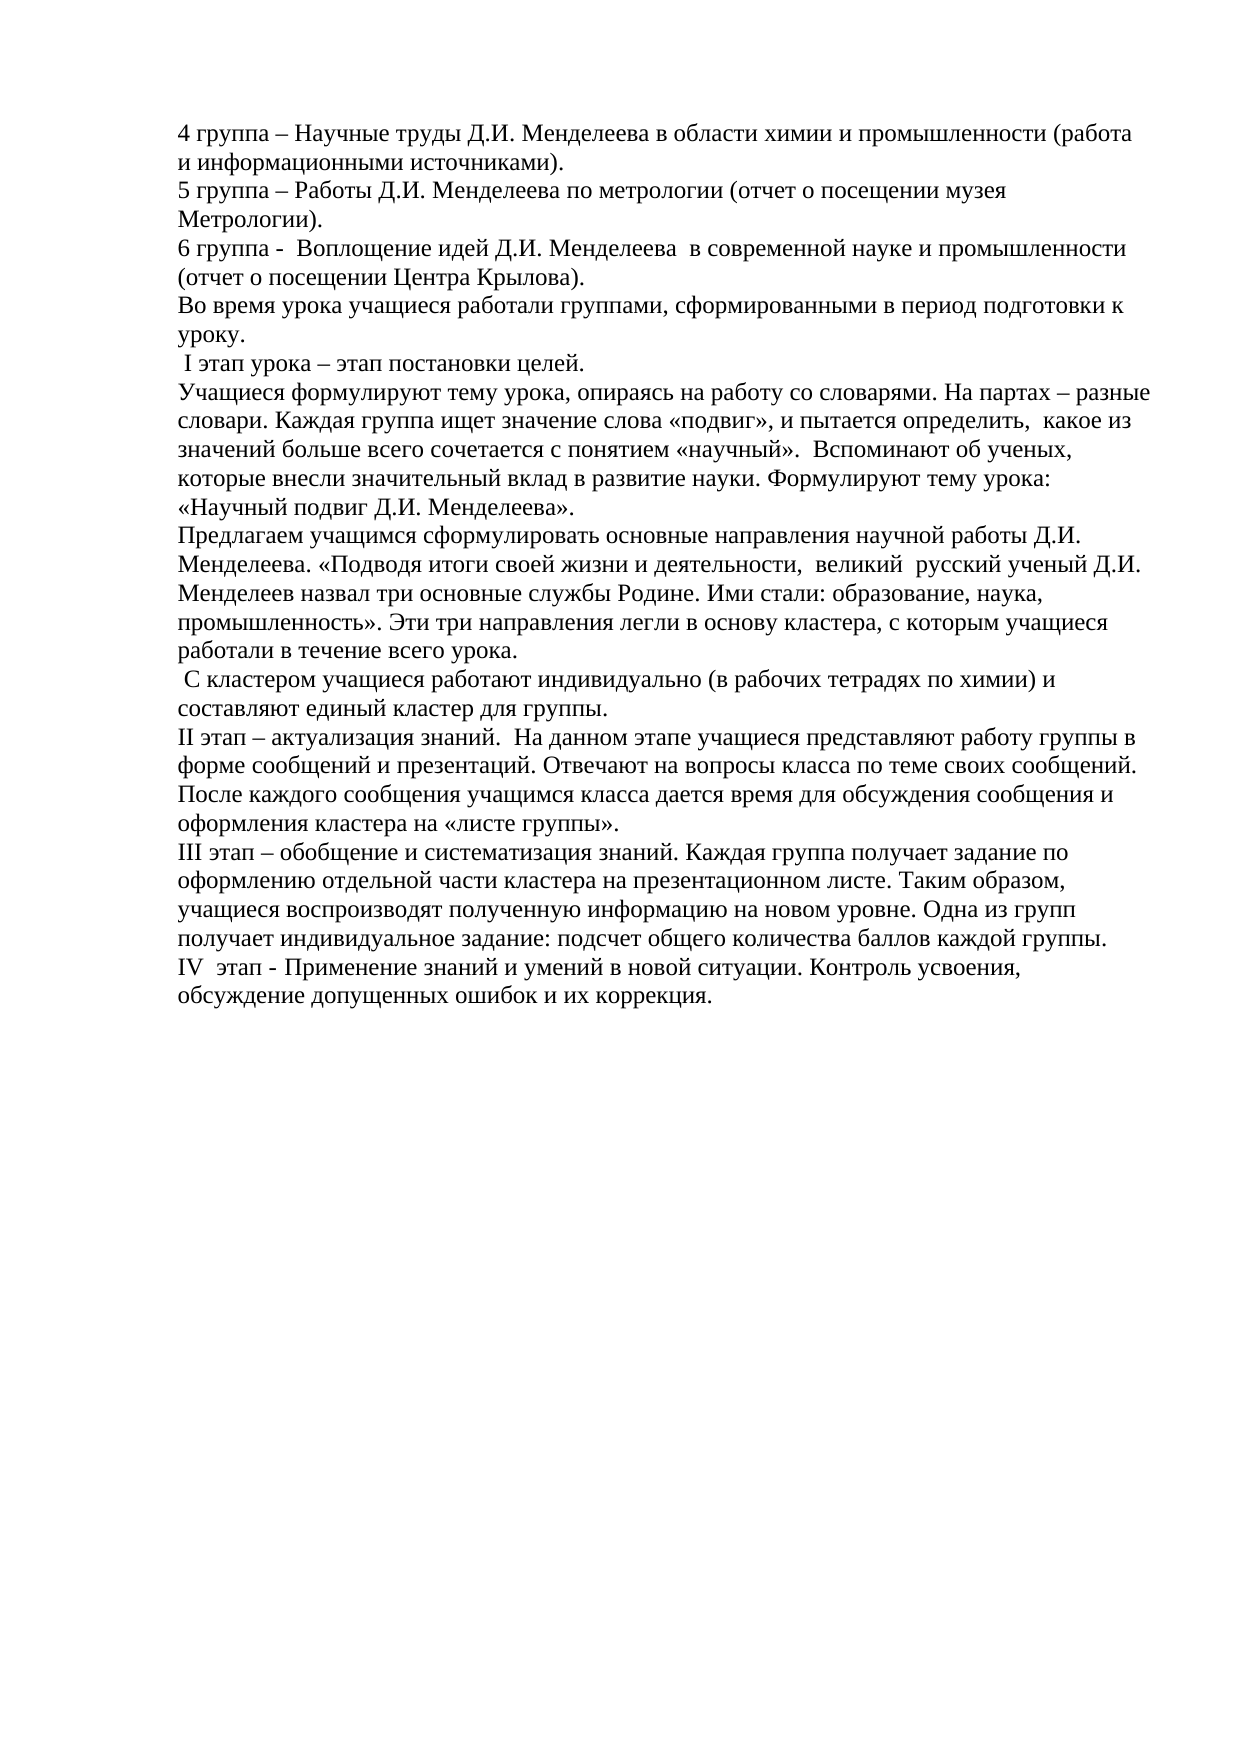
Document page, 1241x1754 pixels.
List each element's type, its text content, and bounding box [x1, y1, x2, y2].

text Учащиеся формулируют тему урока, опираясь на работу со словарями. На партах – разные словари. Каждая группа ищет значение слова «подвиг», и пытается определить, какое из значений больше всего сочетается с понятием «научный». Вспоминают об ученых, которые внесли значительный вклад в развитие науки. Формулируют тему урока: «Научный подвиг Д.И. Менделеева». [177, 377, 1152, 521]
text 5 группа – Работы Д.И. Менделеева по метрологии (отчет о посещении музея Метрологии). [177, 176, 1152, 233]
text I этап урока – этап постановки целей. [177, 348, 1152, 377]
text III этап – обобщение и систематизация знаний. Каждая группа получает задание по оформлению отдельной части кластера на презентационном листе. Таким образом, учащиеся воспроизводят полученную информацию на новом уровне. Одна из групп получает индивидуальное задание: подсчет общего количества баллов каждой группы. [177, 837, 1152, 952]
text С кластером учащиеся работают индивидуально (в рабочих тетрадях по химии) и составляют единый кластер для группы. [177, 664, 1152, 722]
text 6 группа - Воплощение идей Д.И. Менделеева в современной науке и промышленности (отчет о посещении Центра Крылова). [177, 233, 1152, 291]
text 4 группа – Научные труды Д.И. Менделеева в области химии и промышленности (работа и информационными источниками). [177, 118, 1152, 176]
text Во время урока учащиеся работали группами, сформированными в период подготовки к уроку. [177, 291, 1152, 348]
text Предлагаем учащимся сформулировать основные направления научной работы Д.И. Менделеева. «Подводя итоги своей жизни и деятельности, великий русский ученый Д.И. Менделеев назвал три основные службы Родине. Ими стали: образование, наука, промышленность». Эти три направления легли в основу кластера, с которым учащиеся работали в течение всего урока. [177, 521, 1152, 664]
text IV этап - Применение знаний и умений в новой ситуации. Контроль усвоения, обсуждение допущенных ошибок и их коррекция. [177, 952, 1152, 1009]
text II этап – актуализация знаний. На данном этапе учащиеся представляют работу группы в форме сообщений и презентаций. Отвечают на вопросы класса по теме своих сообщений. После каждого сообщения учащимся класса дается время для обсуждения сообщения и оформления кластера на «листе группы». [177, 722, 1152, 837]
